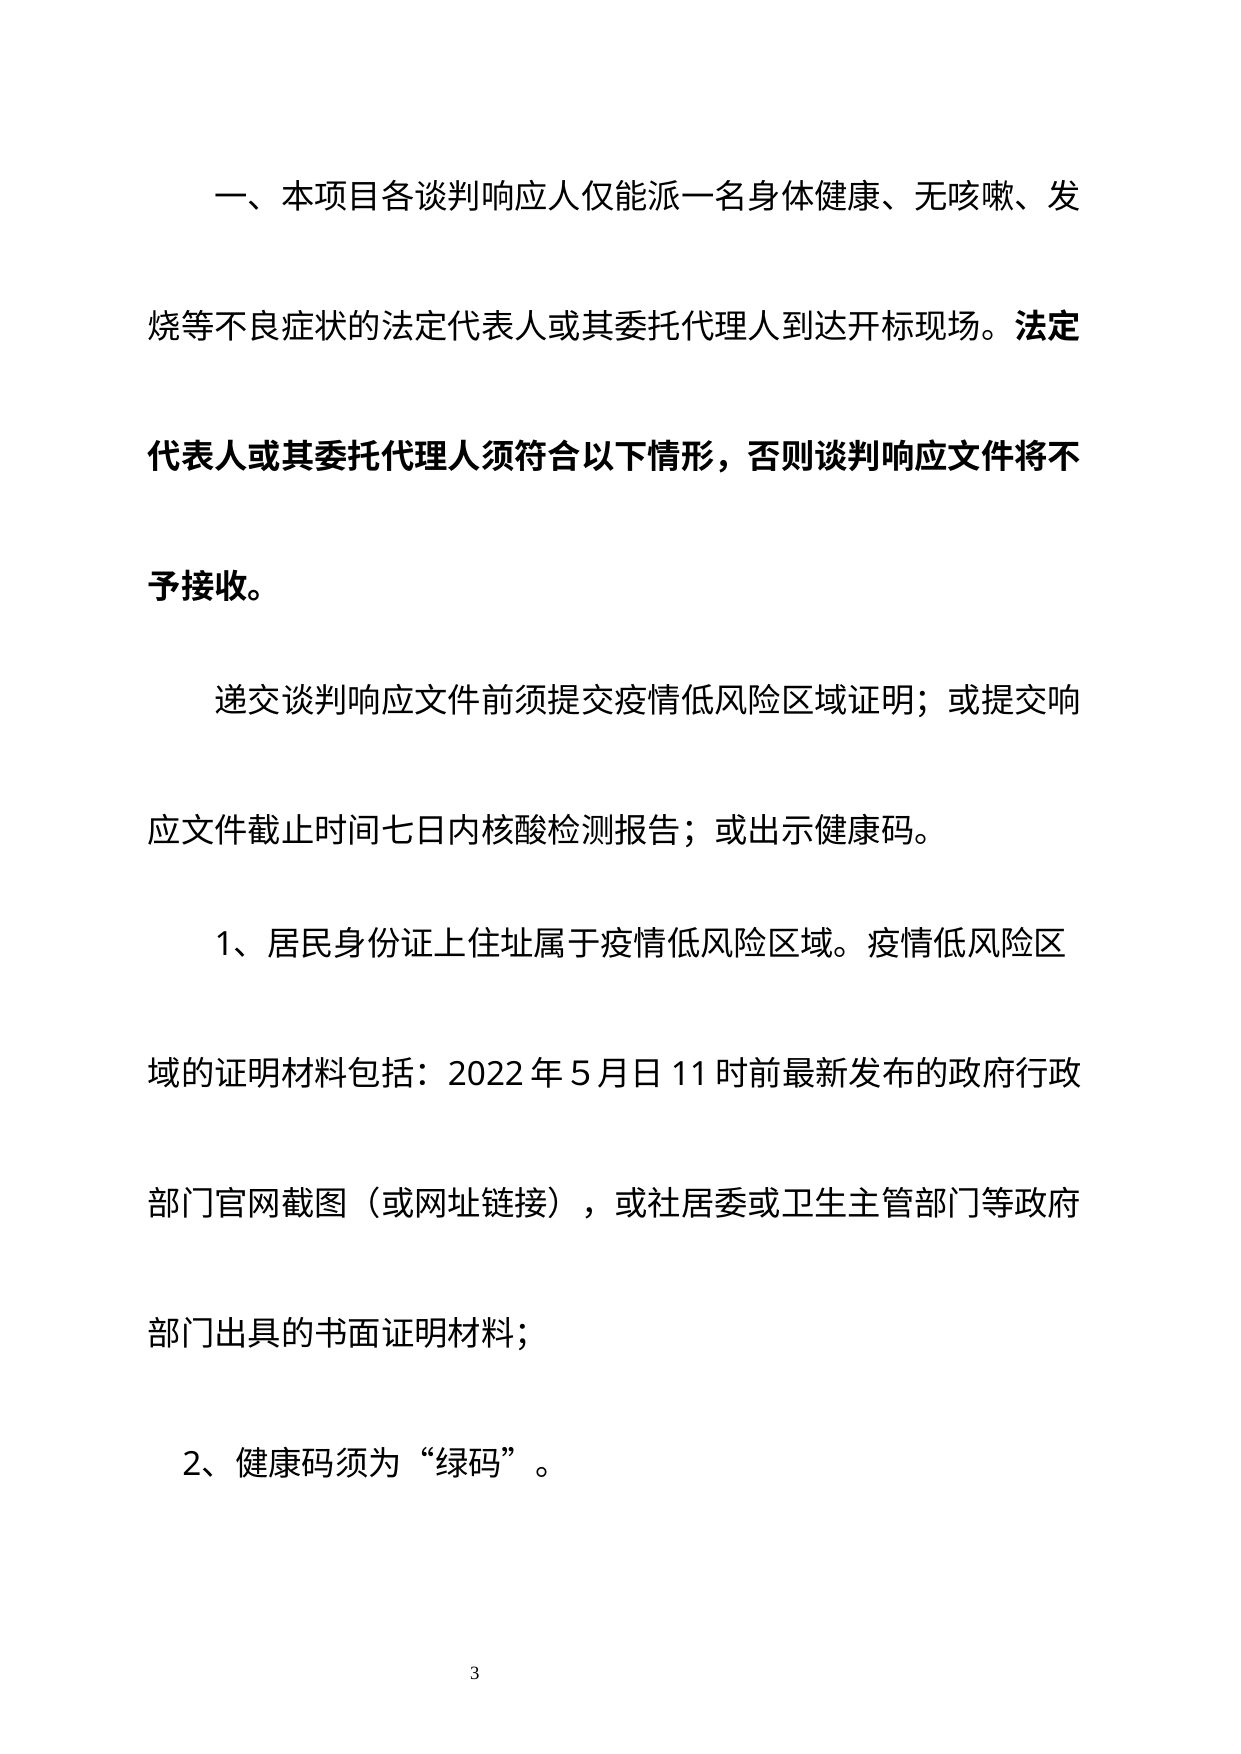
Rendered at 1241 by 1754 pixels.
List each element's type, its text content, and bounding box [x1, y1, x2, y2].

text 递交谈判响应文件前须提交疫情低风险区域证明；或提交响应文件截止时间七日内核酸检测报告；或出示健康码。 [148, 665, 1092, 860]
text 一、本项目各谈判响应人仅能派一名身体健康、无咳嗽、发烧等不良症状的法定代表人或其委托代理人到达开标现场。法定代表人或其委托代理人须符合以下情形，否则谈判响应文件将不予接收。 [148, 162, 1092, 617]
text 1、居民身份证上住址属于疫情低风险区域。疫情低风险区域的证明材料包括：2022年５月日11时前最新发布的政府行政部门官网截图（或网址链接），或社居委或卫生主管部门等政府部门出具的书面证明材料； 2、健康码须为“绿码”。 [148, 908, 1092, 1493]
